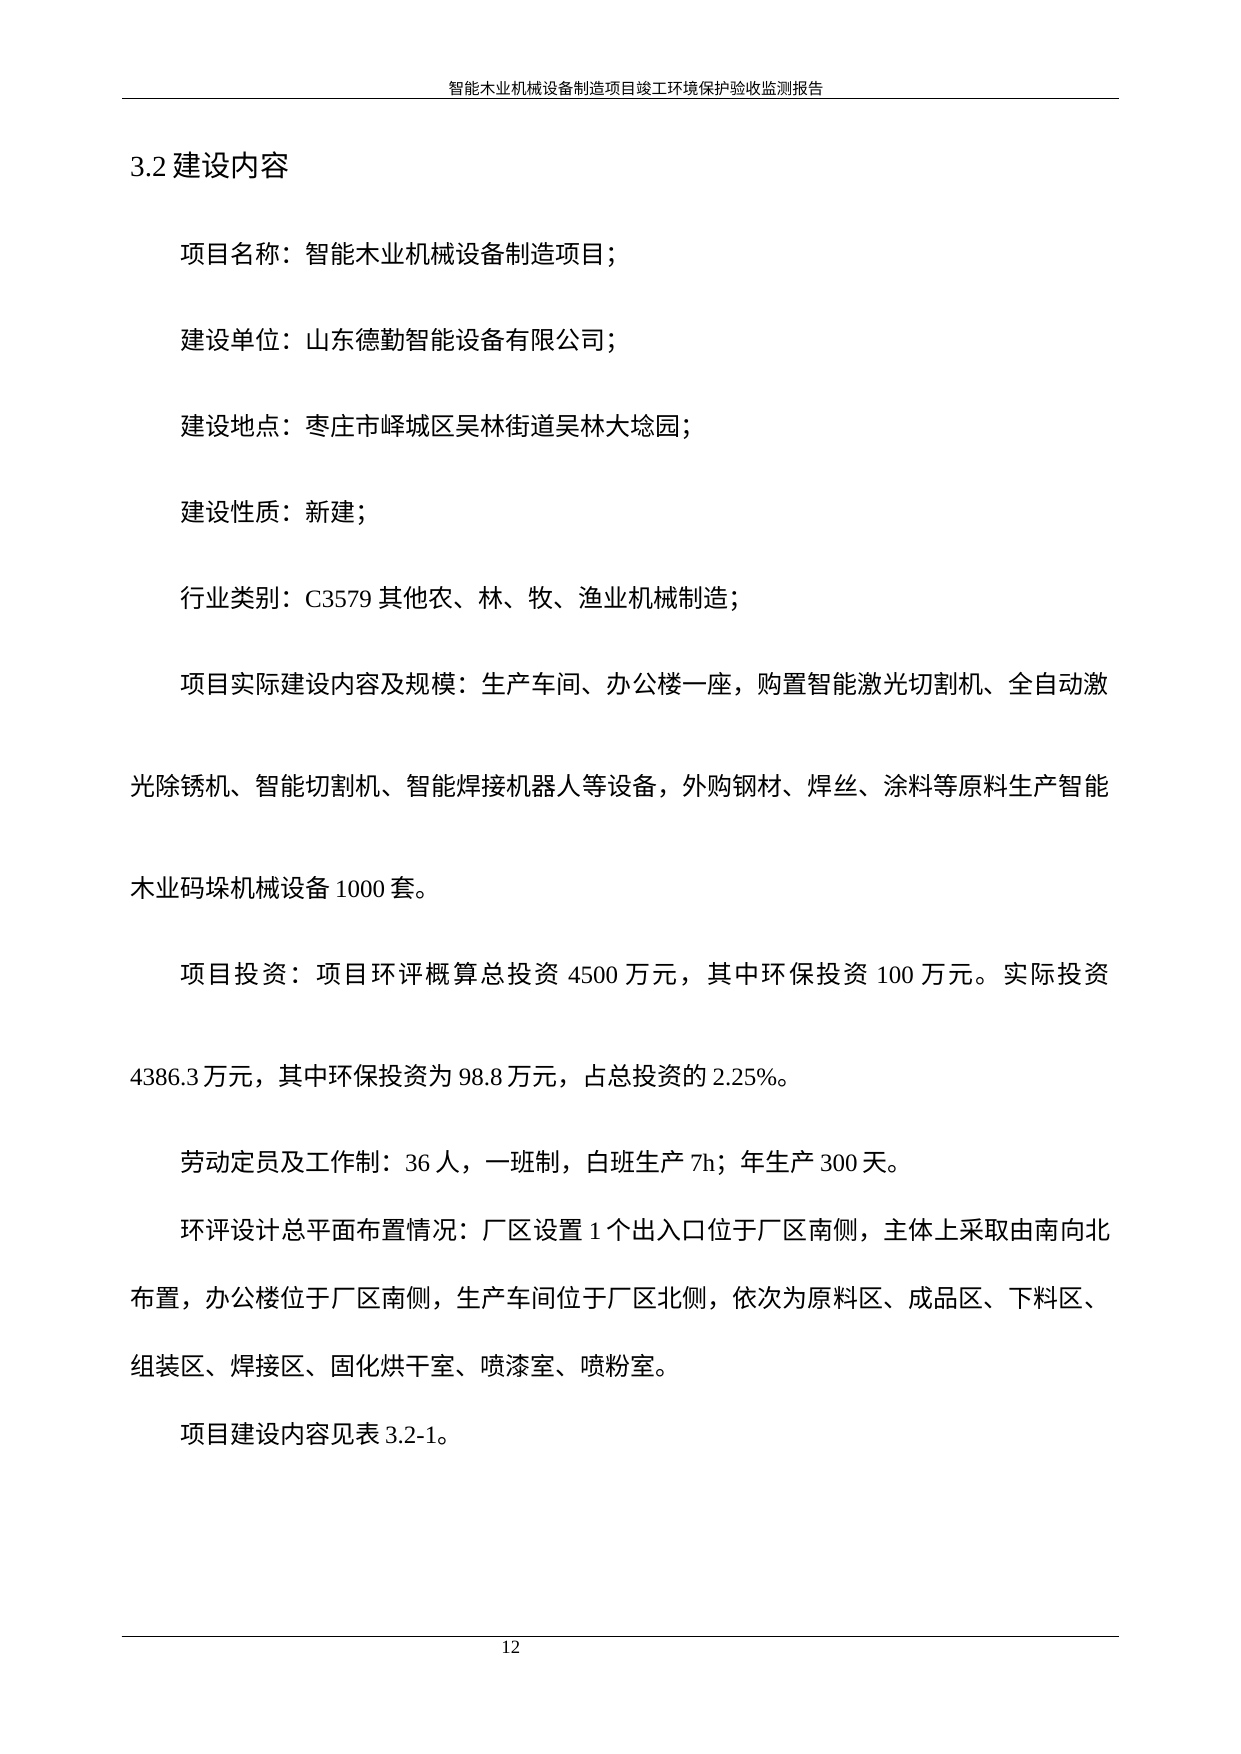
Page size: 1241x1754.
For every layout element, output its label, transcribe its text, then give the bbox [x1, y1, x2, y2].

text 项目建设内容见表3.2-1。 [130, 1398, 1110, 1466]
text 环评设计总平面布置情况：厂区设置1个出入口位于厂区南侧，主体上采取由南向北布置，办公楼位于厂区南侧，生产车间位于厂区北侧，依次为原料区、成品区、下料区、组装区、焊接区、固化烘干室、喷漆室、喷粉室。 [130, 1195, 1110, 1398]
text 建设地点：枣庄市峄城区吴林街道吴林大埝园； [130, 391, 1110, 459]
text 项目实际建设内容及规模：生产车间、办公楼一座，购置智能激光切割机、全自动激光除锈机、智能切割机、智能焊接机器人等设备，外购钢材、焊丝、涂料等原料生产智能木业码垛机械设备1000套。 [130, 649, 1110, 921]
text 劳动定员及工作制：36人，一班制，白班生产7h；年生产300天。 [130, 1127, 1110, 1195]
text 建设单位：山东德勤智能设备有限公司； [130, 305, 1110, 373]
text 行业类别：C3579 其他农、林、牧、渔业机械制造； [130, 563, 1110, 631]
text 建设性质：新建； [130, 477, 1110, 545]
subtitle 3.2建设内容 [130, 130, 1110, 198]
text 项目名称：智能木业机械设备制造项目； [130, 219, 1110, 287]
text 项目投资：项目环评概算总投资4500万元，其中环保投资100万元。实际投资4386.3万元，其中环保投资为98.8万元，占总投资的2.25%。 [130, 939, 1110, 1109]
